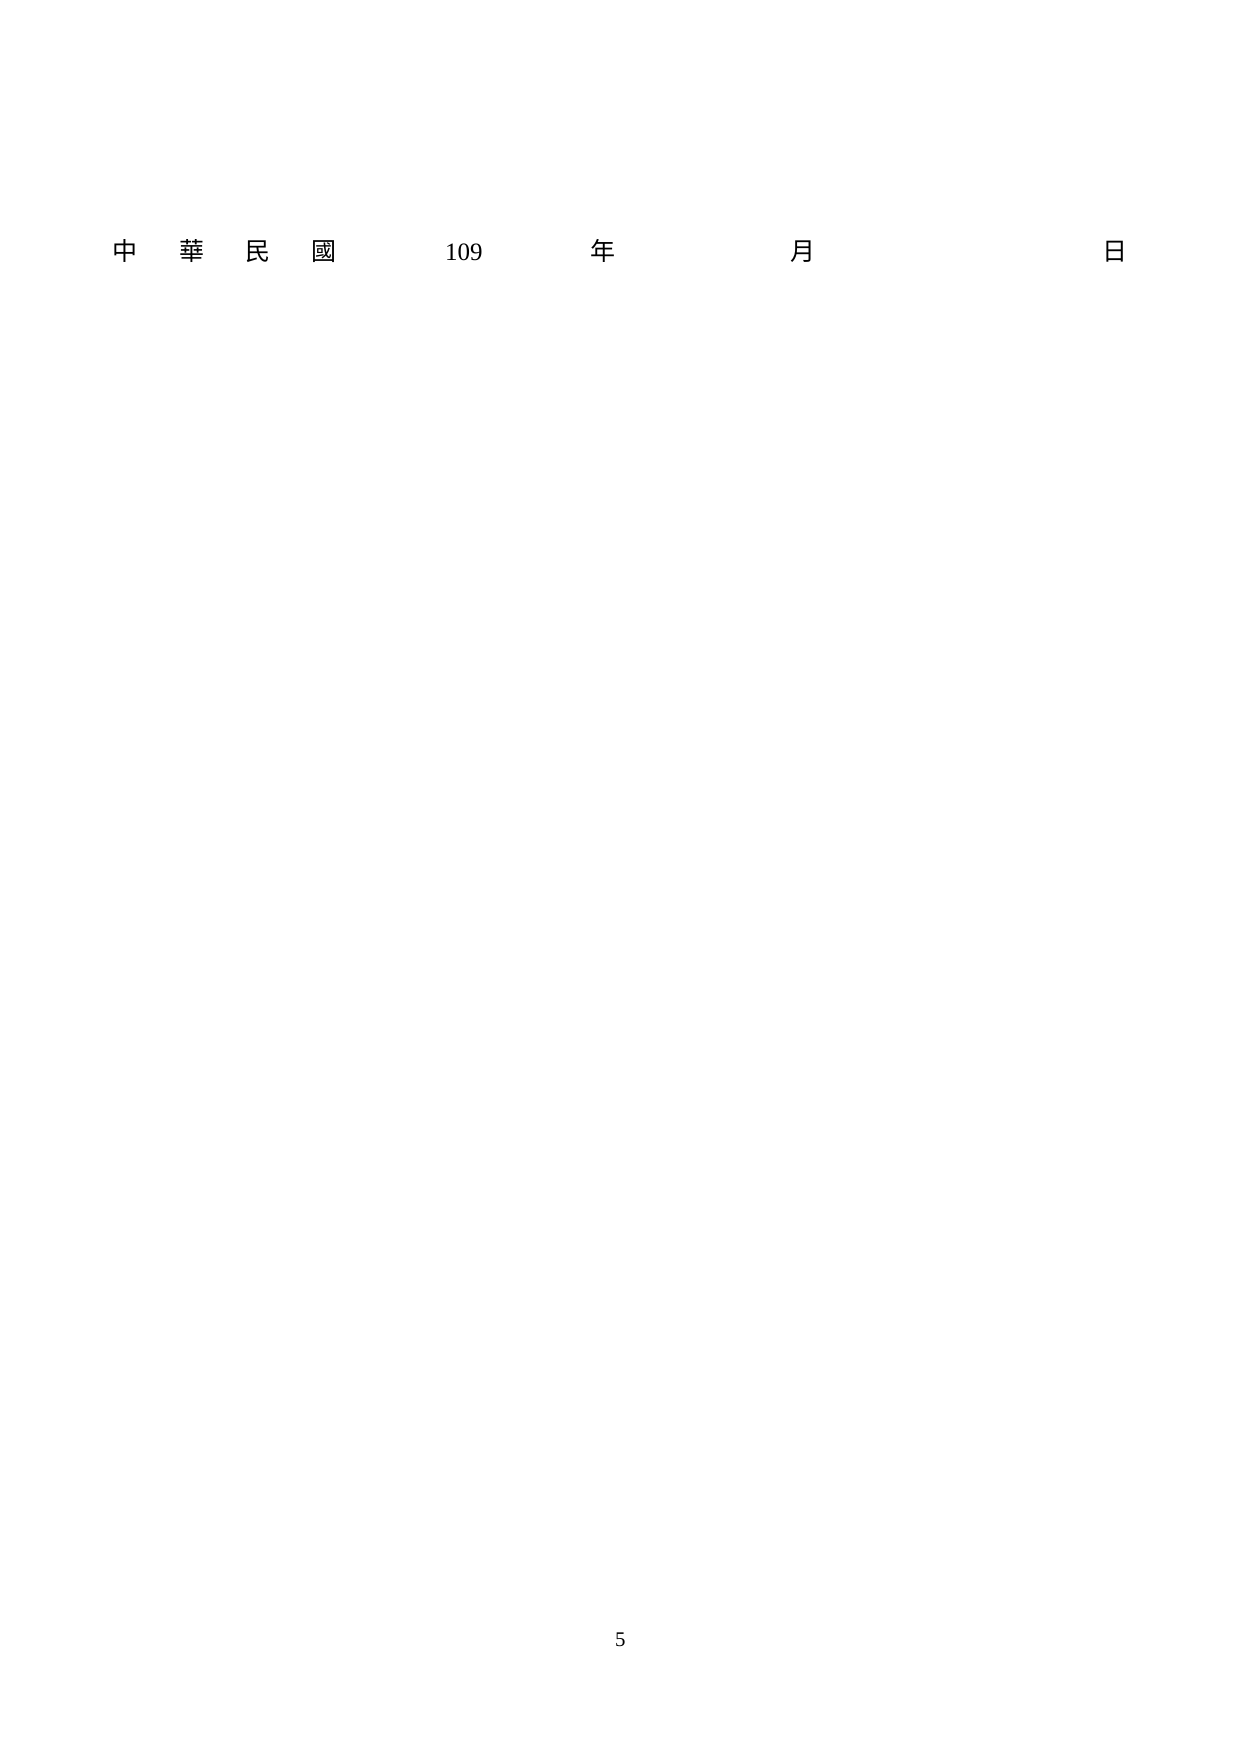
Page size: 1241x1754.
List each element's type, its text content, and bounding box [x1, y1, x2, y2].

text 中華民國 109 年 月 日 [112, 231, 1128, 269]
